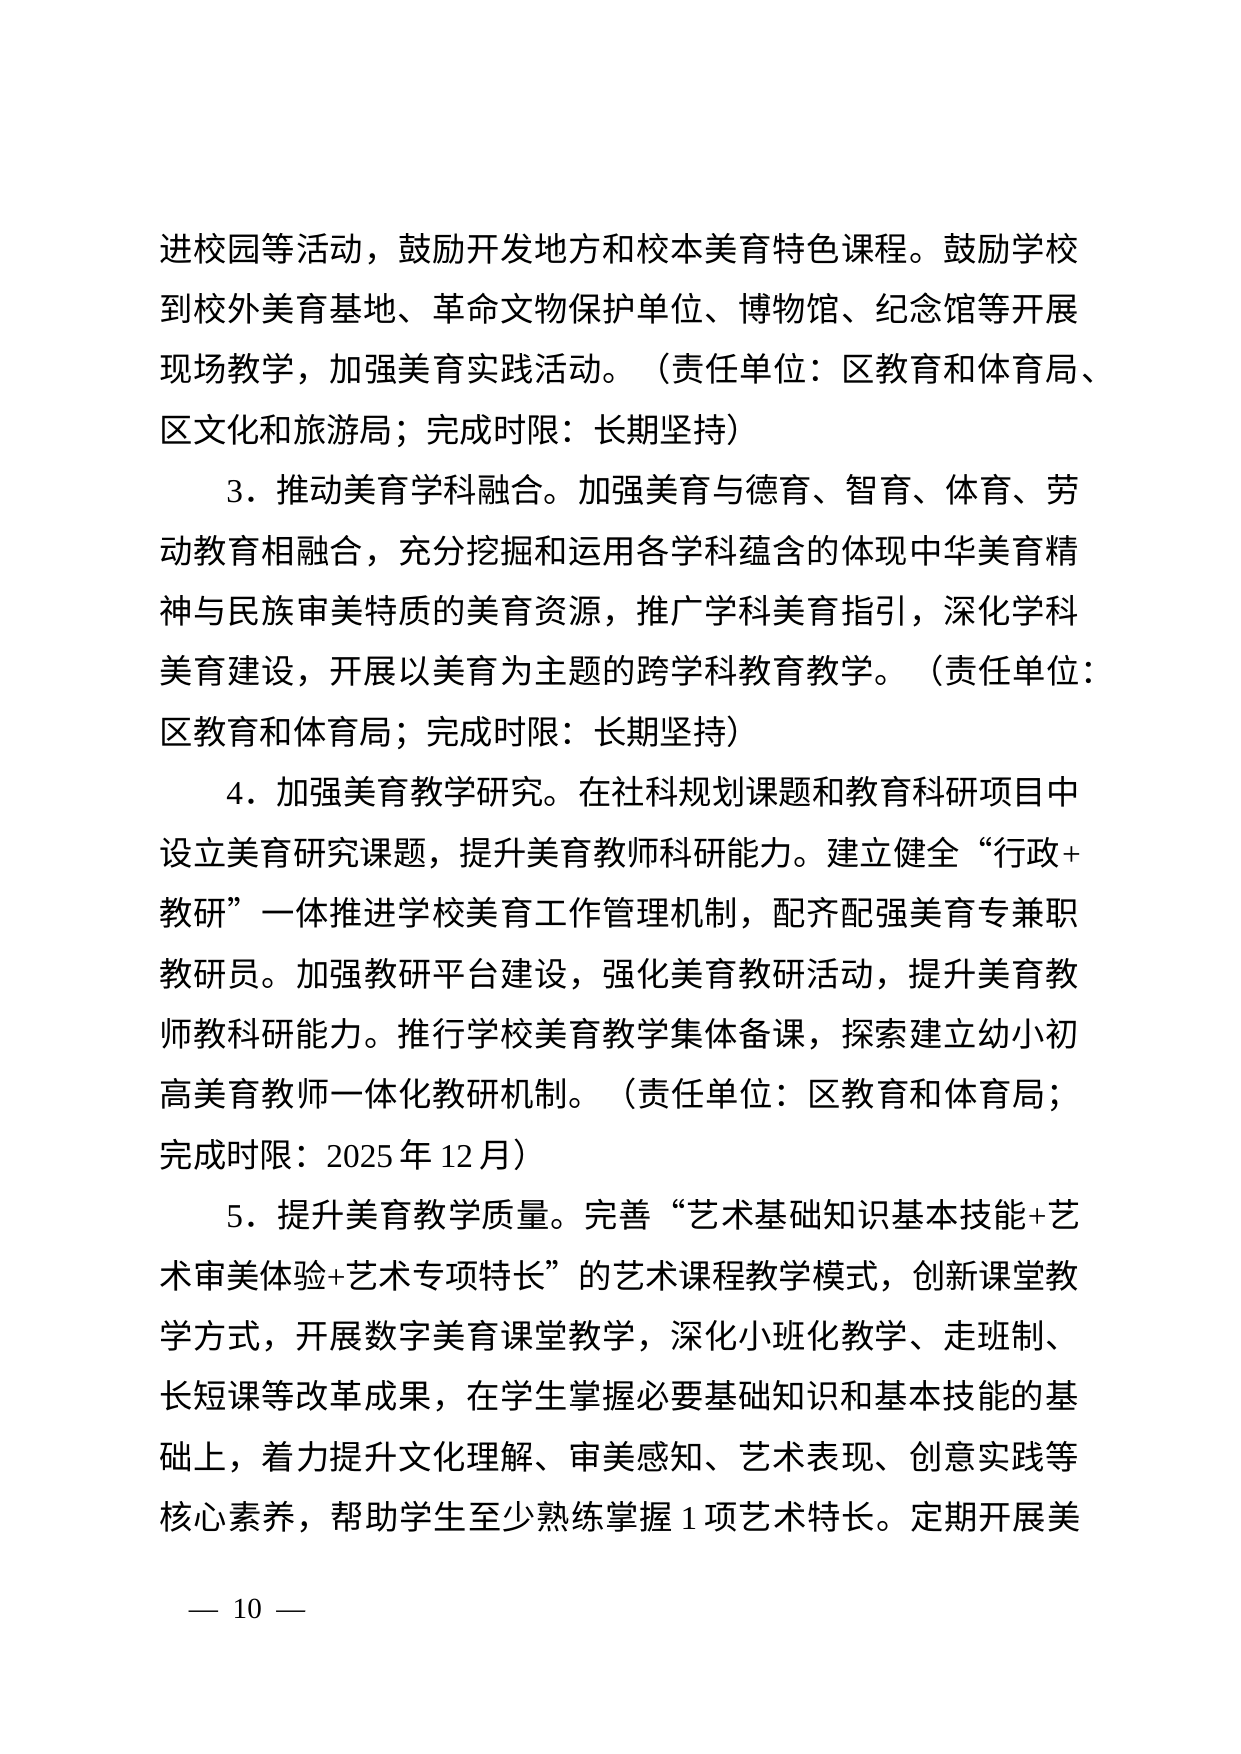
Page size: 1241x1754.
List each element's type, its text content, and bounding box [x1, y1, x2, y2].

text 4．加强美育教学研究。在社科规划课题和教育科研项目中设立美育研究课题，提升美育教师科研能力。建立健全“行政+教研”一体推进学校美育工作管理机制，配齐配强美育专兼职教研员。加强教研平台建设，强化美育教研活动，提升美育教师教科研能力。推行学校美育教学集体备课，探索建立幼小初高美育教师一体化教研机制。（责任单位：区教育和体育局；完成时限：2025年12月） [159, 756, 1081, 1179]
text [159, 1179, 1081, 1542]
text 3．推动美育学科融合。加强美育与德育、智育、体育、劳动教育相融合，充分挖掘和运用各学科蕴含的体现中华美育精神与民族审美特质的美育资源，推广学科美育指引，深化学科美育建设，开展以美育为主题的跨学科教育教学。（责任单位：区教育和体育局；完成时限：长期坚持） [159, 454, 1081, 756]
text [159, 213, 1081, 454]
